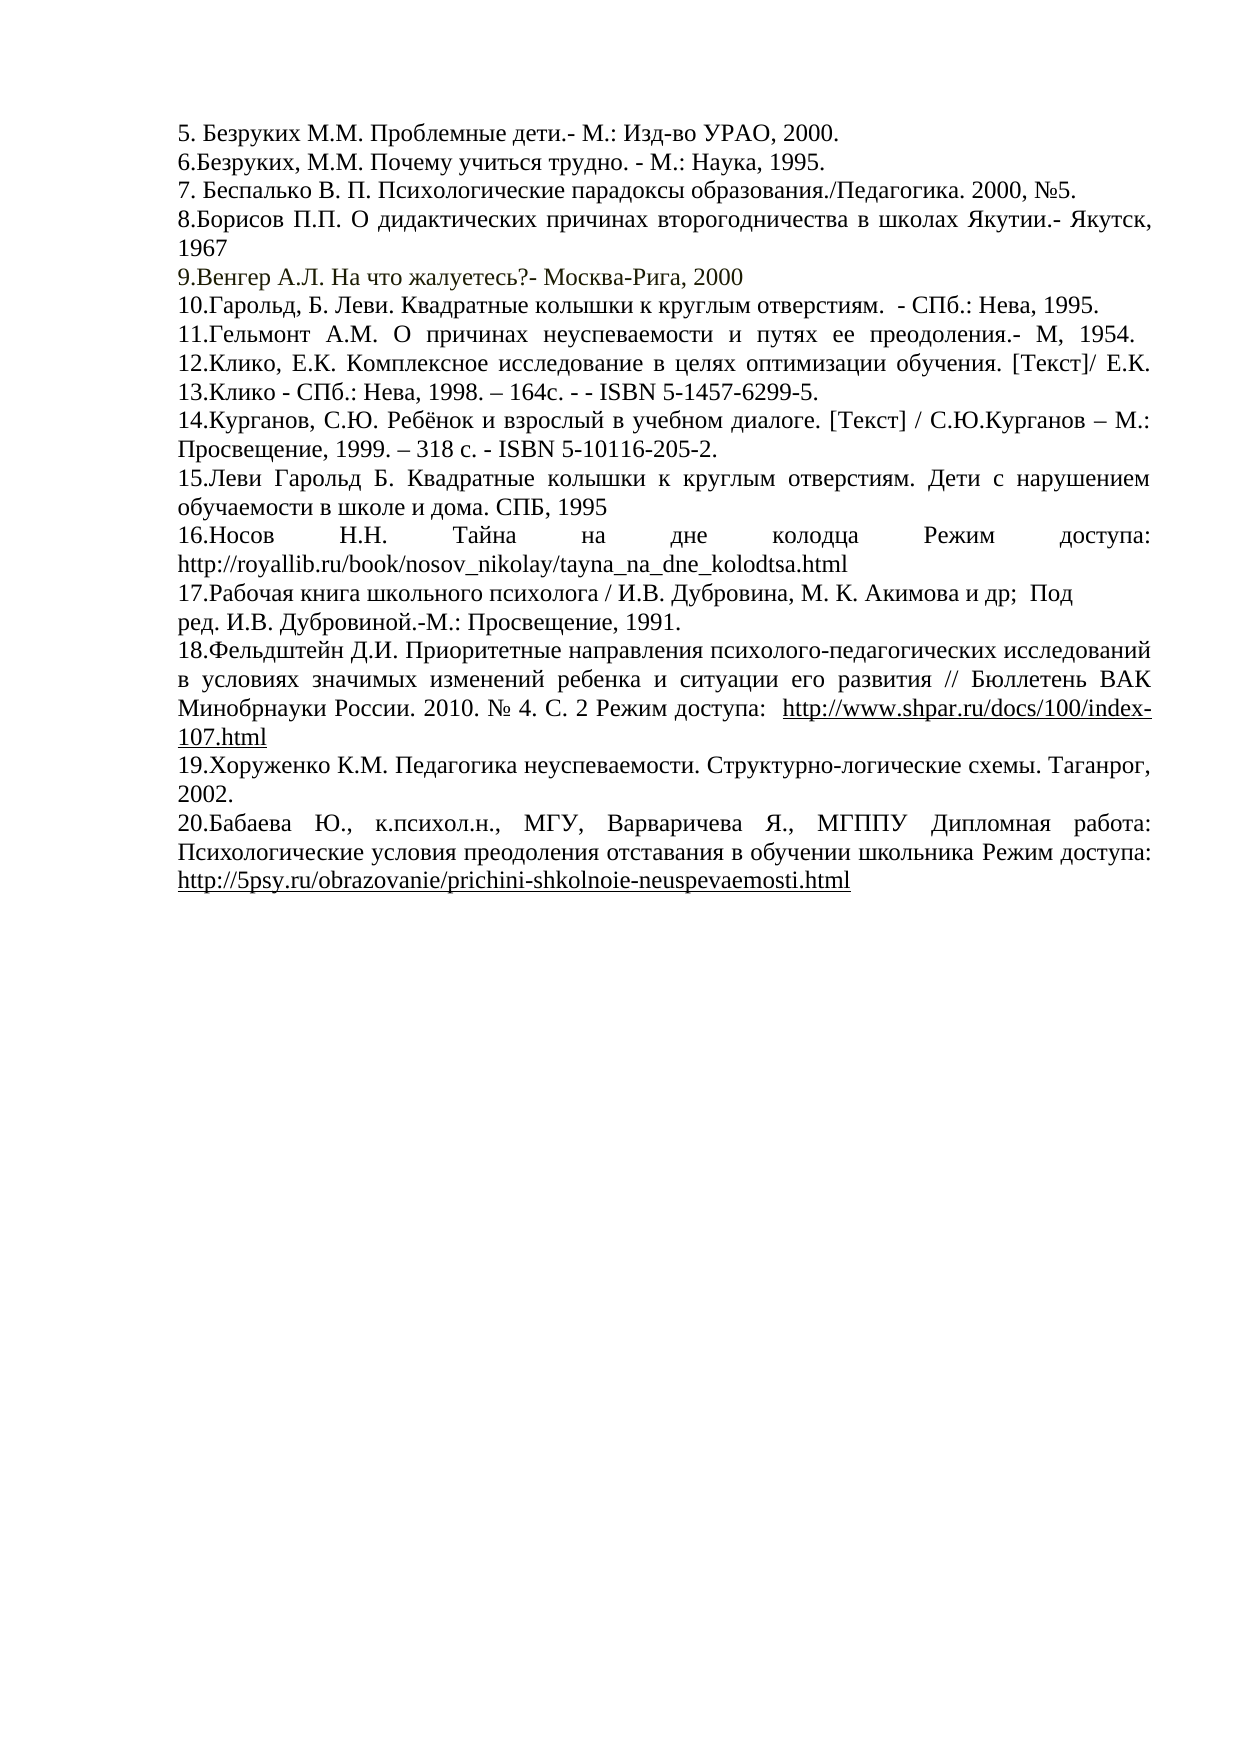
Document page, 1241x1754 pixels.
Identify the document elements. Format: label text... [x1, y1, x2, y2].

text 5. Безруких М.М. Проблемные дети.- М.: Изд-во УРАО, 2000. [177, 118, 1152, 147]
text 9.Венгер А.Л. На что жалуетесь?- Москва-Рига, 2000 [177, 262, 1152, 291]
text 16.Носов Н.Н. Тайна на дне колодца Режим доступа: http://royallib.ru/book/nosov_nikolay/tayna_na_dne_kolodtsa.html [177, 521, 1152, 578]
text 18.Фельдштейн Д.И. Приоритетные направления психолого-педагогических исследований в условиях значимых изменений ребенка и ситуации его развития // Бюллетень ВАК Минобрнауки России. 2010. № 4. С. 2 Режим доступа: http://www.shpar.ru/docs/100/index-107.html [177, 636, 1152, 751]
text 20.Бабаева Ю., к.психол.н., МГУ, Варваричева Я., МГППУ Дипломная работа: Психологические условия преодоления отставания в обучении школьника Режим доступа: http://5psy.ru/obrazovanie/prichini-shkolnoie-neuspevaemosti.html [177, 808, 1152, 894]
text 6.Безруких, М.М. Почему учиться трудно. - М.: Наука, 1995. [177, 147, 1152, 176]
text 14.Курганов, С.Ю. Ребёнок и взрослый в учебном диалоге. [Текст] / С.Ю.Курганов – М.: Просвещение, 1999. – 318 с. - ISBN 5-10116-205-2. [177, 406, 1152, 463]
text 11.Гельмонт А.М. О причинах неуспеваемости и путях ее преодоления.- М, 1954. 12.Клико, Е.К. Комплексное исследование в целях оптимизации обучения. [Текст]/ Е.К. 13.Клико - СПб.: Нева, 1998. – 164с. - - ISBN 5-1457-6299-5. [177, 319, 1152, 406]
text ред. И.В. Дубровиной.-М.: Просвещение, 1991. [177, 607, 1152, 636]
text 17.Рабочая книга школьного психолога / И.В. Дубровина, М. К. Акимова и др; Под [177, 578, 1152, 607]
text 10.Гарольд, Б. Леви. Квадратные колышки к круглым отверстиям. - СПб.: Нева, 1995. [177, 291, 1152, 319]
text 15.Леви Гарольд Б. Квадратные колышки к круглым отверстиям. Дети с нарушением обучаемости в школе и дома. СПБ, 1995 [177, 463, 1152, 521]
text 8.Борисов П.П. О дидактических причинах второгодничества в школах Якутии.- Якутск, 1967 [177, 204, 1152, 262]
text 19.Хоруженко К.М. Педагогика неуспеваемости. Структурно-логические схемы. Таганрог, 2002. [177, 751, 1152, 808]
text 7. Беспалько В. П. Психологические парадоксы образования./Педагогика. 2000, №5. [177, 176, 1152, 204]
